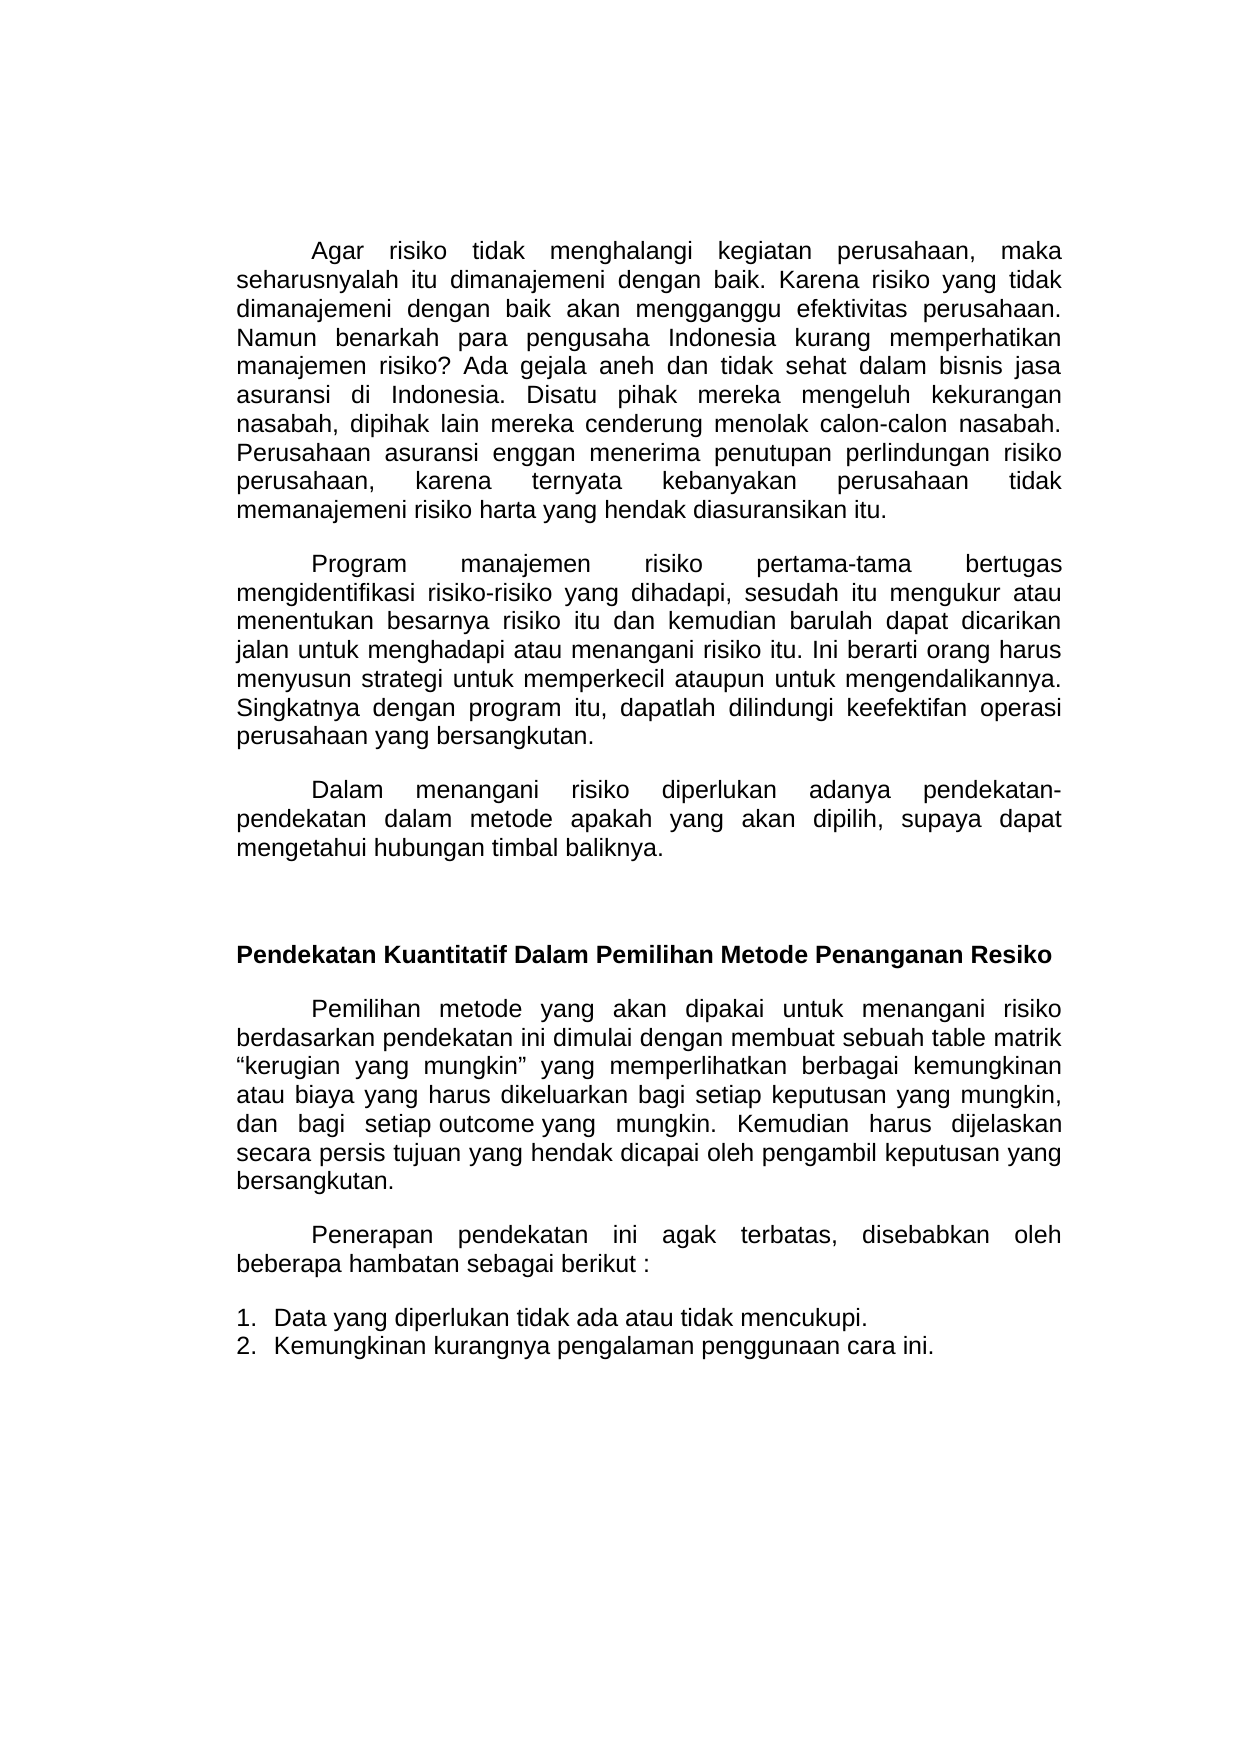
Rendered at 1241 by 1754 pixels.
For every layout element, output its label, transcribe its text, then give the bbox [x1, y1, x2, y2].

text Dalam menangani risiko diperlukan adanya pendekatan-pendekatan dalam metode apakah yang akan dipilih, supaya dapat mengetahui hubungan timbal baliknya. [236, 775, 1063, 861]
text Pemilihan metode yang akan dipakai untuk menangani risiko berdasarkan pendekatan ini dimulai dengan membuat sebuah table matrik “kerugian yang mungkin” yang memperlihatkan berbagai kemungkinan atau biaya yang harus dikeluarkan bagi setiap keputusan yang mungkin, dan bagi setiap outcome yang mungkin. Kemudian harus dijelaskan secara persis tujuan yang hendak dicapai oleh pengambil keputusan yang bersangkutan. [236, 994, 1063, 1195]
text Agar risiko tidak menghalangi kegiatan perusahaan, maka seharusnyalah itu dimanajemeni dengan baik. Karena risiko yang tidak dimanajemeni dengan baik akan mengganggu efektivitas perusahaan. Namun benarkah para pengusaha Indonesia kurang memperhatikan manajemen risiko? Ada gejala aneh dan tidak sehat dalam bisnis jasa asuransi di Indonesia. Disatu pihak mereka mengeluh kekurangan nasabah, dipihak lain mereka cenderung menolak calon-calon nasabah. Perusahaan asuransi enggan menerima penutupan perlindungan risiko perusahaan, karena ternyata kebanyakan perusahaan tidak memanajemeni risiko harta yang hendak diasuransikan itu. [236, 236, 1063, 524]
text Program manajemen risiko pertama-tama bertugas mengidentifikasi risiko-risiko yang dihadapi, sesudah itu mengukur atau menentukan besarnya risiko itu dan kemudian barulah dapat dicarikan jalan untuk menghadapi atau menangani risiko itu. Ini berarti orang harus menyusun strategi untuk memperkecil ataupun untuk mengendalikannya. Singkatnya dengan program itu, dapatlah dilindungi keefektifan operasi perusahaan yang bersangkutan. [236, 549, 1063, 750]
text Pendekatan Kuantitatif Dalam Pemilihan Metode Penanganan Resiko [236, 940, 1063, 969]
list Kemungkinan kurangnya pengalaman penggunaan cara ini. [236, 1331, 1063, 1360]
list Data yang diperlukan tidak ada atau tidak mencukupi. [236, 1302, 1063, 1331]
text Penerapan pendekatan ini agak terbatas, disebabkan oleh beberapa hambatan sebagai berikut : [236, 1220, 1063, 1277]
